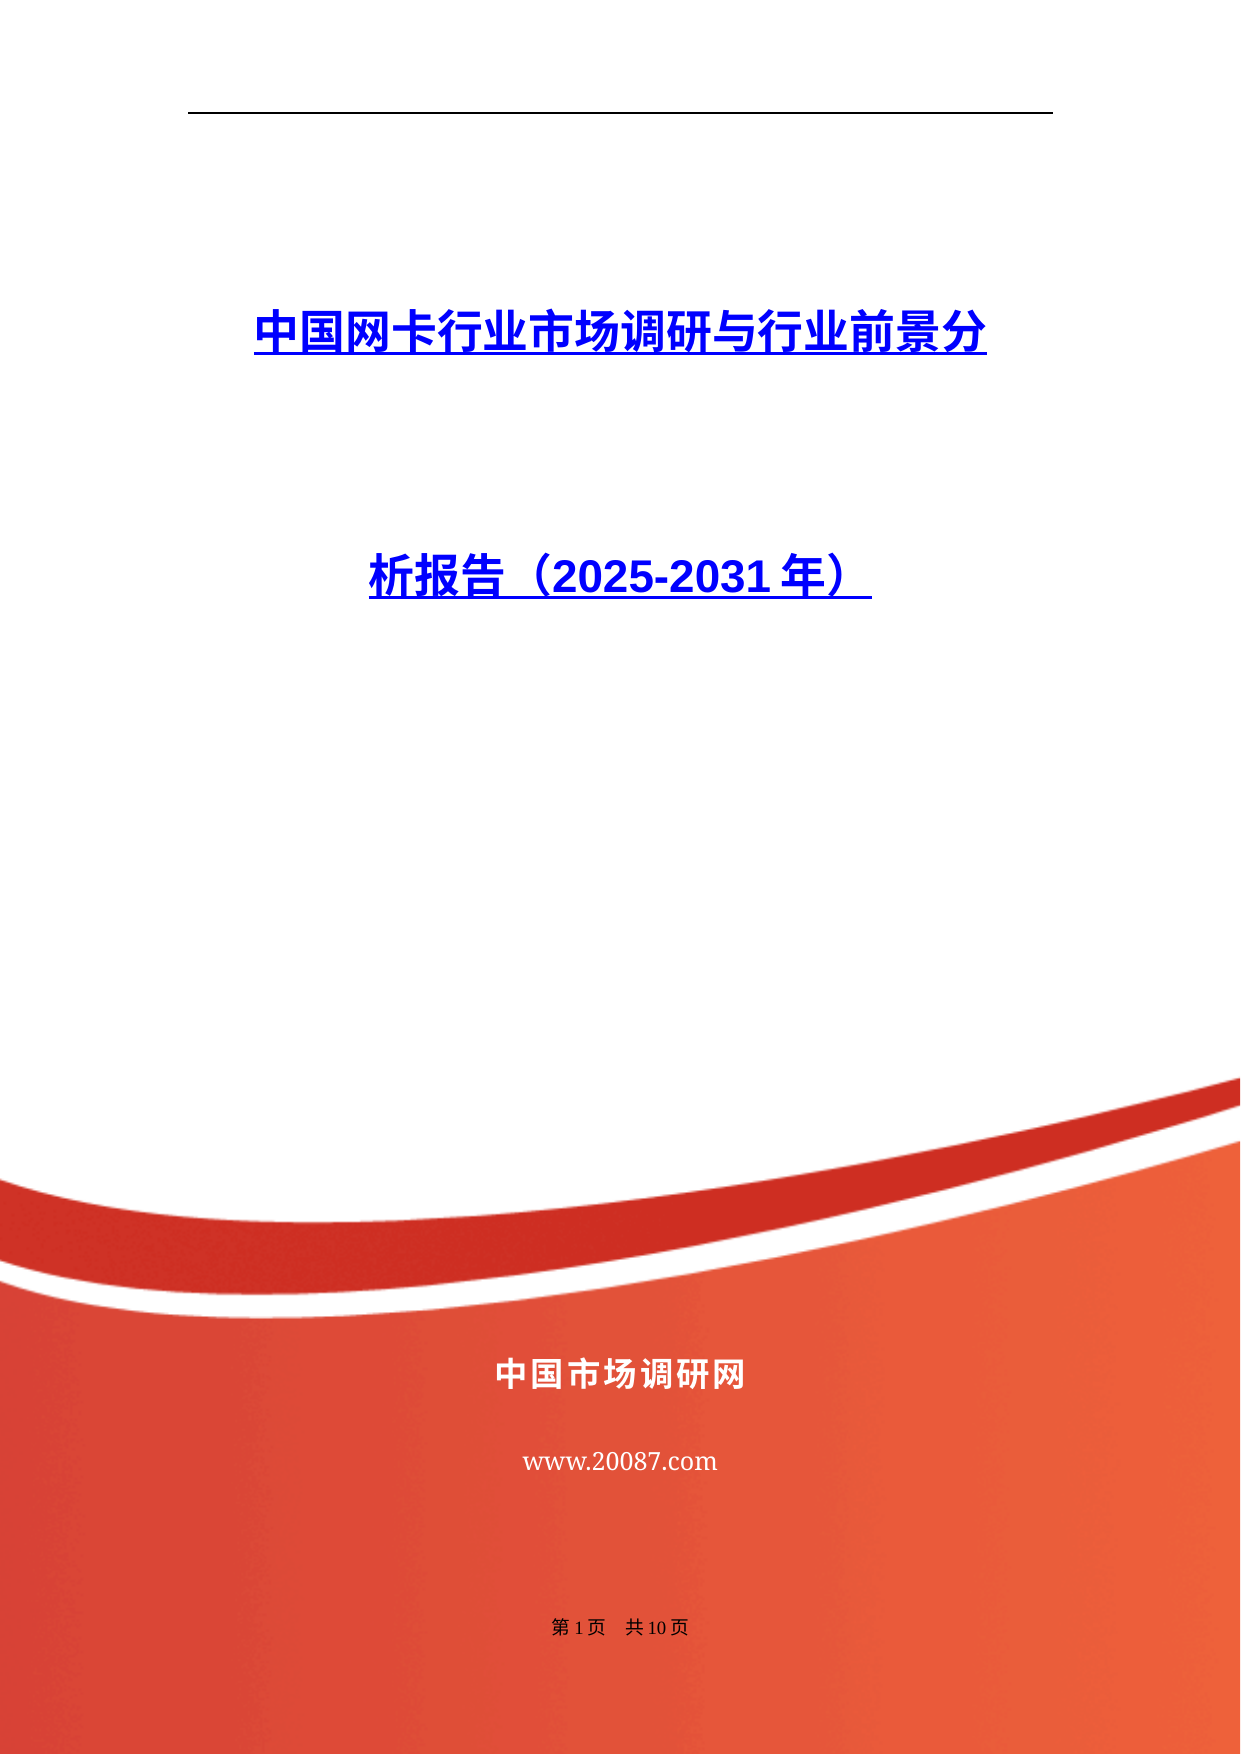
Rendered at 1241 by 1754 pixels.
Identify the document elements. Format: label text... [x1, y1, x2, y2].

text www.20087.com [187, 1428, 1053, 1493]
table_header 中国网卡行业市场调研与行业前景分析报告（2025-2031年） [188, 207, 1053, 773]
subtitle 中国市场调研网 [187, 1339, 1053, 1404]
picture [0, 1006, 1241, 1754]
